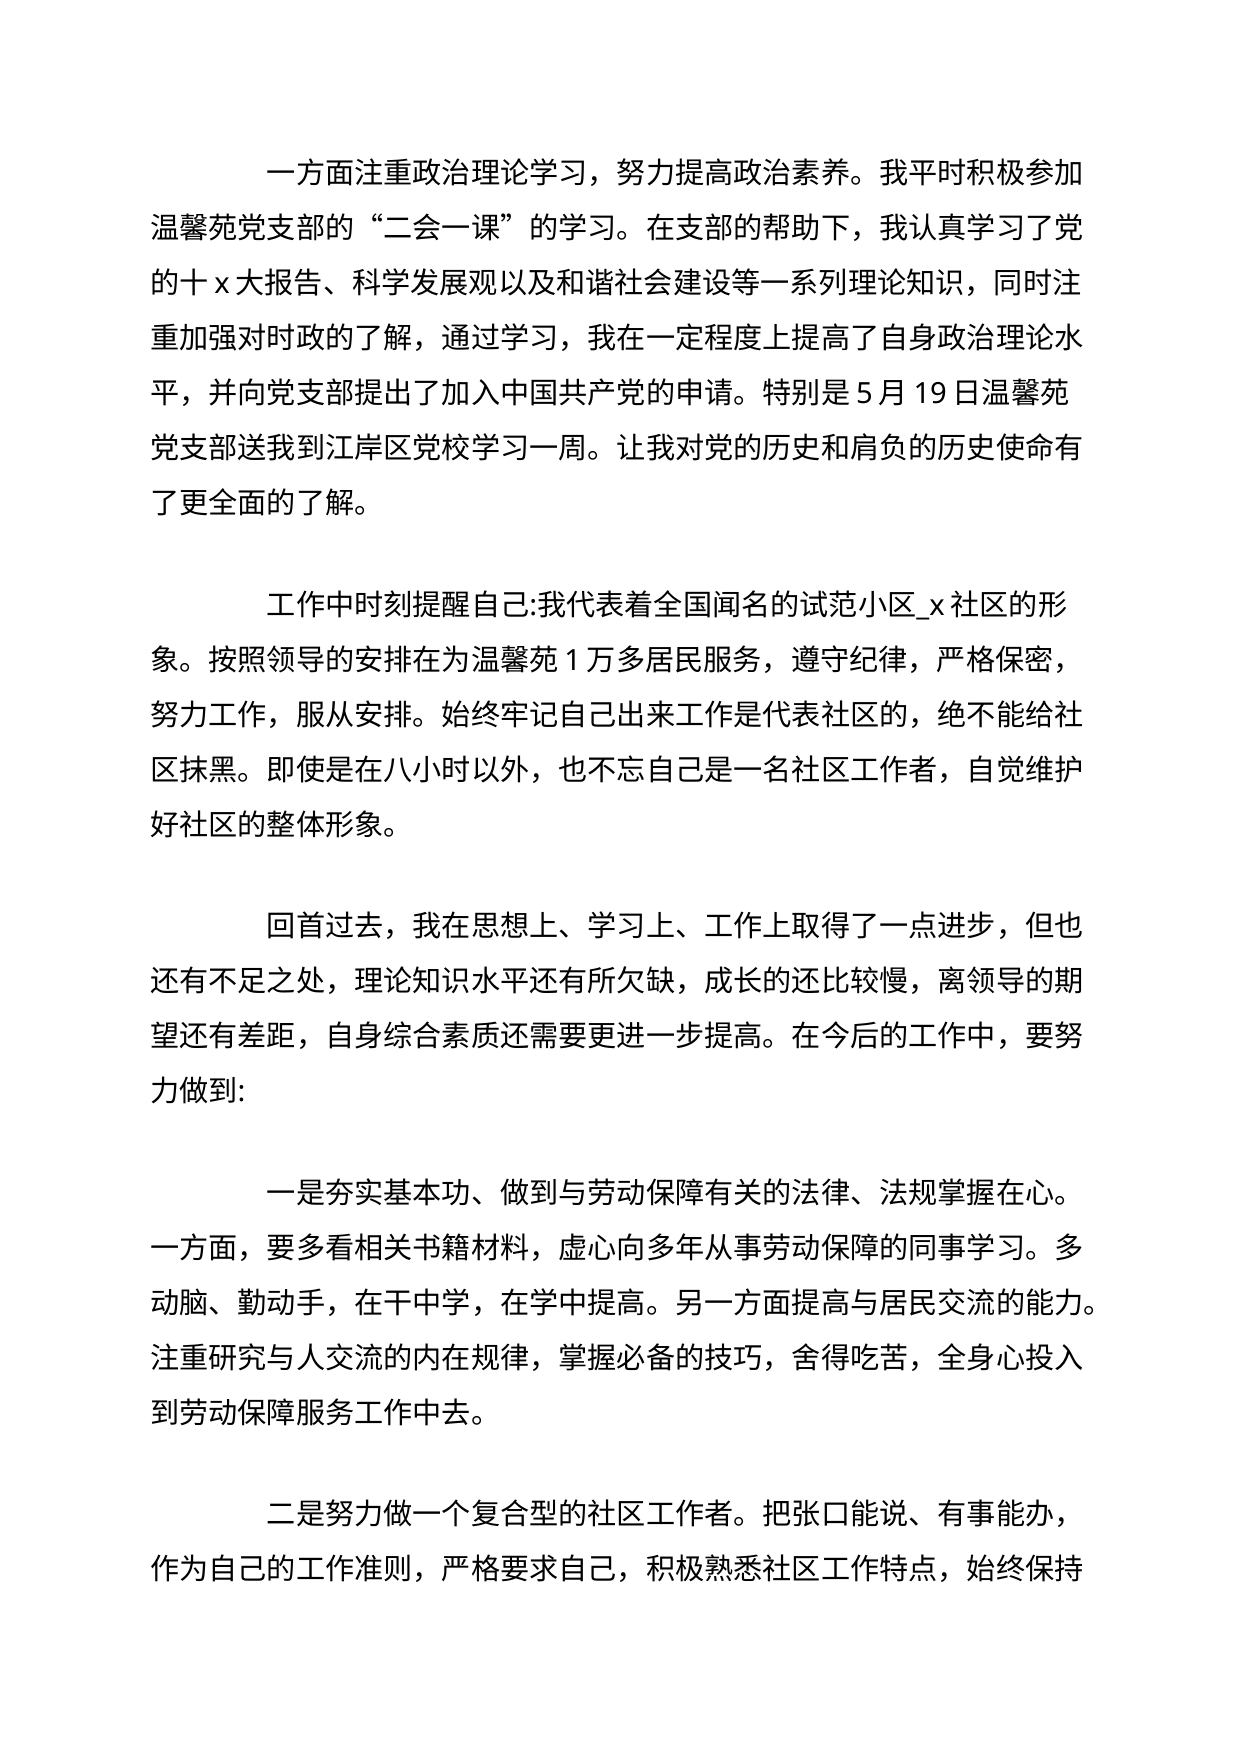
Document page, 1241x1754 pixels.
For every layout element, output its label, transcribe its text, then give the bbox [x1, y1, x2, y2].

text 工作中时刻提醒自己:我代表着全国闻名的试范小区_x社区的形象。按照领导的安排在为温馨苑1万多居民服务，遵守纪律，严格保密，努力工作，服从安排。始终牢记自己出来工作是代表社区的，绝不能给社区抹黑。即使是在八小时以外，也不忘自己是一名社区工作者，自觉维护好社区的整体形象。 [150, 581, 1090, 843]
text 回首过去，我在思想上、学习上、工作上取得了一点进步，但也还有不足之处，理论知识水平还有所欠缺，成长的还比较慢，离领导的期望还有差距，自身综合素质还需要更进一步提高。在今后的工作中，要努力做到: [150, 903, 1090, 1110]
text 一是夯实基本功、做到与劳动保障有关的法律、法规掌握在心。一方面，要多看相关书籍材料，虚心向多年从事劳动保障的同事学习。多动脑、勤动手，在干中学，在学中提高。另一方面提高与居民交流的能力。注重研究与人交流的内在规律，掌握必备的技巧，舍得吃苦，全身心投入到劳动保障服务工作中去。 [150, 1169, 1090, 1431]
text 一方面注重政治理论学习，努力提高政治素养。我平时积极参加温馨苑党支部的“二会一课”的学习。在支部的帮助下，我认真学习了党的十x大报告、科学发展观以及和谐社会建设等一系列理论知识，同时注重加强对时政的了解，通过学习，我在一定程度上提高了自身政治理论水平，并向党支部提出了加入中国共产党的申请。特别是5月19日温馨苑党支部送我到江岸区党校学习一周。让我对党的历史和肩负的历史使命有了更全面的了解。 [150, 150, 1090, 522]
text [150, 1491, 1090, 1588]
